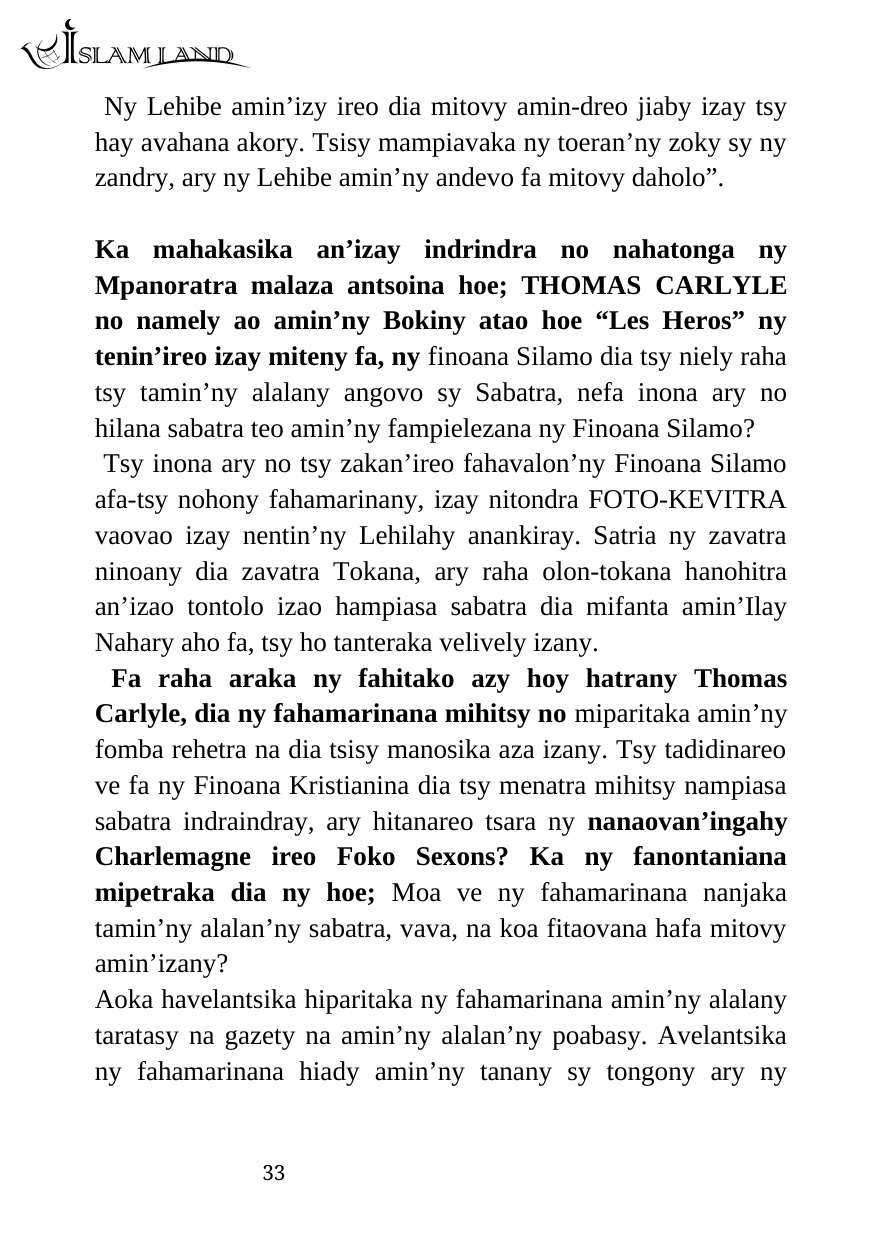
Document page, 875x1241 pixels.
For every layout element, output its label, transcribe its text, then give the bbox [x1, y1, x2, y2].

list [94, 983, 788, 1086]
list Fa raha araka ny fahitako azy hoy hatrany Thomas Carlyle, dia ny fahamarinana mihitsy no miparitaka amin’ny fomba rehetra na dia tsisy manosika aza izany. Tsy tadidinareo ve fa ny Finoana Kristianina dia tsy menatra mihitsy nampiasa sabatra indraindray, ary hitanareo tsara ny nanaovan’ingahy Charlemagne ireo Foko Sexons? Ka ny fanontaniana mipetraka dia ny hoe; Moa ve ny fahamarinana nanjaka tamin’ny alalan’ny sabatra, vava, na koa fitaovana hafa mitovy amin’izany? [94, 662, 788, 979]
list Tsy inona ary no tsy zakan’ireo fahavalon’ny Finoana Silamo afa-tsy nohony fahamarinany, izay nitondra FOTO-KEVITRA vaovao izay nentin’ny Lehilahy anankiray. Satria ny zavatra ninoany dia zavatra Tokana, ary raha olon-tokana hanohitra an’izao tontolo izao hampiasa sabatra dia mifanta amin’Ilay Nahary aho fa, tsy ho tanteraka velively izany. [94, 447, 788, 657]
picture [20, 19, 252, 69]
list Ny Lehibe amin’izy ireo dia mitovy amin-dreo jiaby izay tsy hay avahana akory. Tsisy mampiavaka ny toeran’ny zoky sy ny zandry, ary ny Lehibe amin’ny andevo fa mitovy daholo”. [94, 90, 788, 193]
list Ka mahakasika an’izay indrindra no nahatonga ny Mpanoratra malaza antsoina hoe; THOMAS CARLYLE no namely ao amin’ny Bokiny atao hoe “Les Heros” ny tenin’ireo izay miteny fa, ny finoana Silamo dia tsy niely raha tsy tamin’ny alalany angovo sy Sabatra, nefa inona ary no hilana sabatra teo amin’ny fampielezana ny Finoana Silamo? [94, 233, 788, 443]
